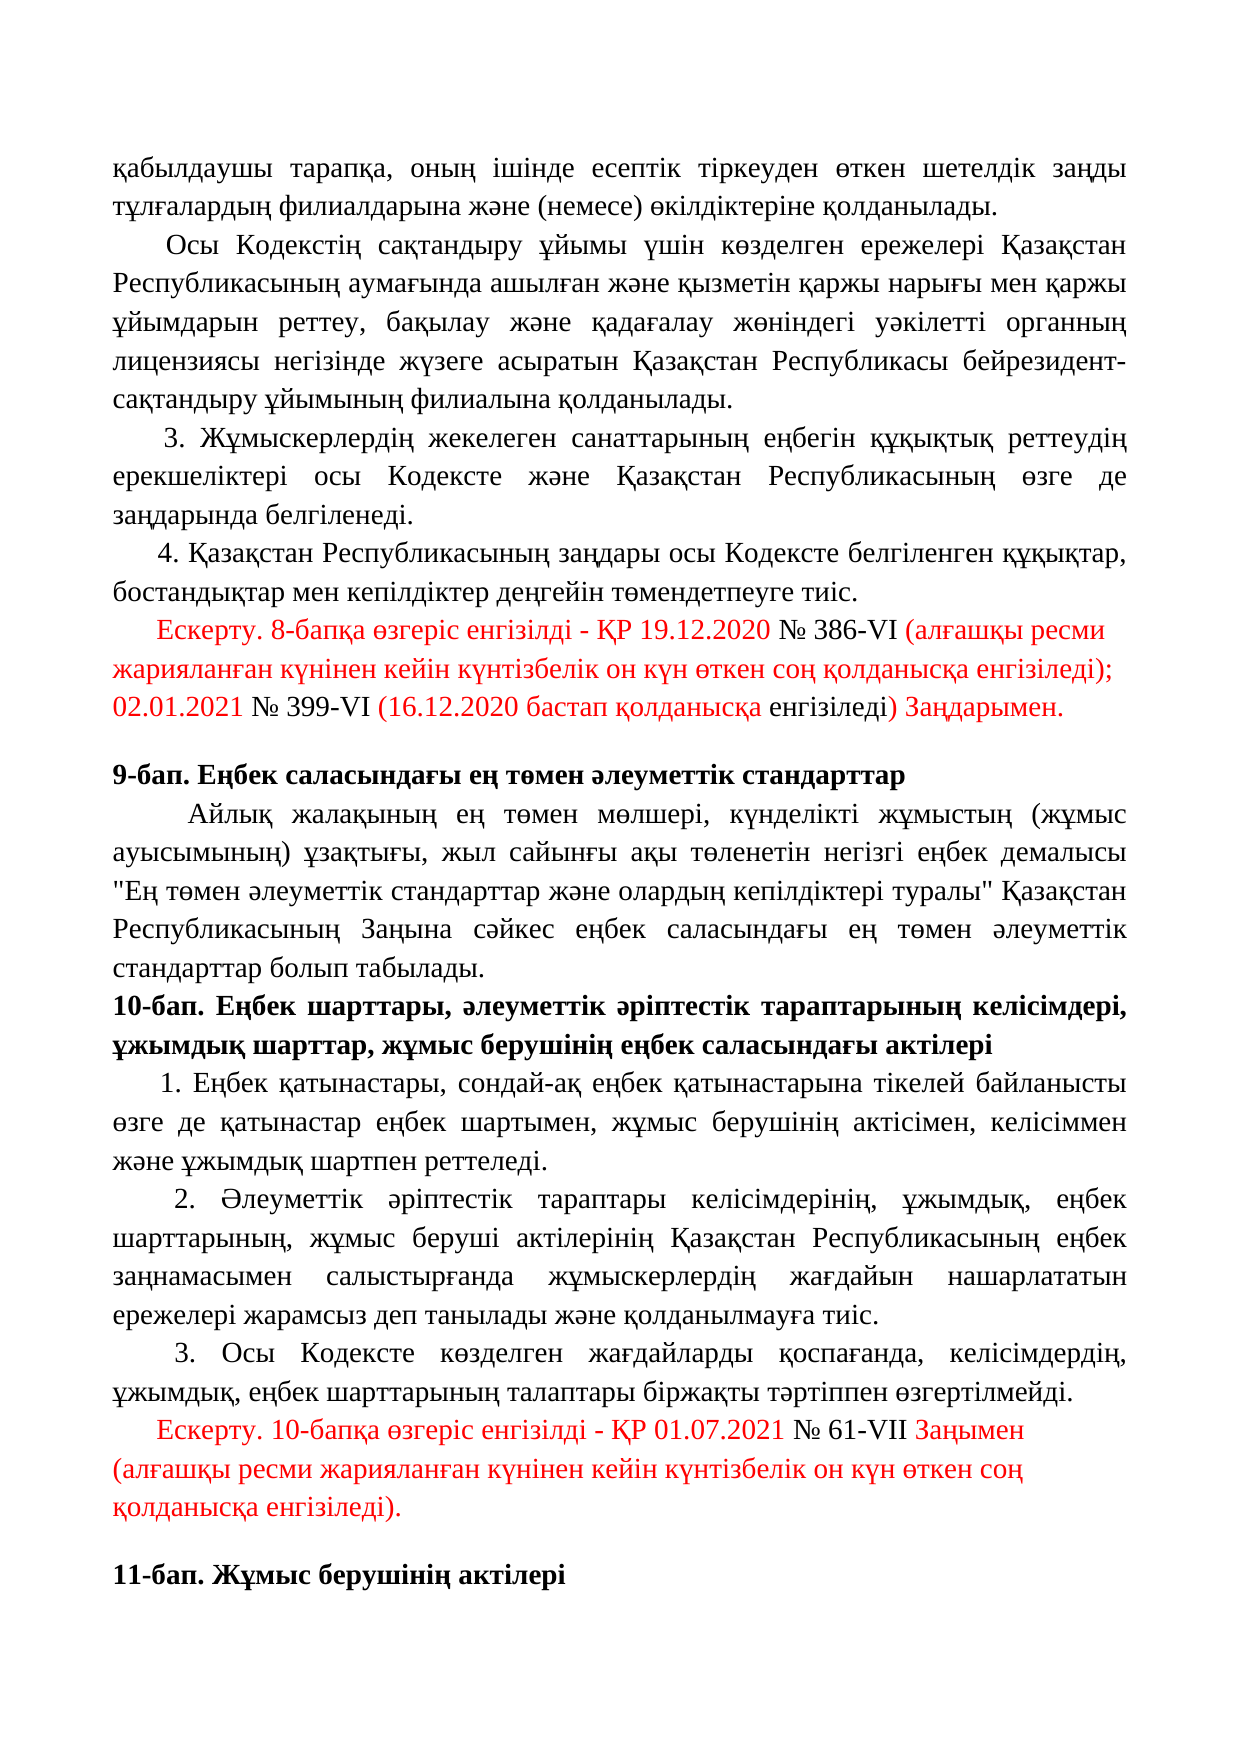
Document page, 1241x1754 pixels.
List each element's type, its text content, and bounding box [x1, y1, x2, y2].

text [112, 150, 1128, 222]
text Ескерту. 8-бапқа өзгеріс енгізілді - ҚР 19.12.2020 № 386-VI (алғашқы ресми жарияланған күнінен кейін күнтізбелік он күн өткен соң қолданысқа енгізіледі); 02.01.2021 № 399-VI (16.12.2020 бастап қолданысқа енгізіледі) Заңдарымен. [112, 612, 1128, 753]
text Ескерту. 10-бапқа өзгеріс енгізілді - ҚР 01.07.2021 № 61-VII Заңымен (алғашқы ресми жарияланған күнінен кейін күнтізбелік он күн өткен соң қолданысқа енгізіледі). [112, 1412, 1128, 1553]
text 3. Осы Кодексте көзделген жағдайларды қоспағанда, келісімдердің, ұжымдық, еңбек шарттарының талаптары біржақты тәртіппен өзгертілмейді. [112, 1335, 1128, 1407]
text 3. Жұмыскерлердің жекелеген санаттарының еңбегін құқықтық реттеудің ерекшеліктері осы Кодексте және Қазақстан Республикасының өзге де заңдарында белгіленеді. [112, 420, 1128, 530]
text 11-бап. Жұмыс берушінің актілері [112, 1557, 1128, 1591]
text 9-бап. Еңбек саласындағы ең төмен әлеуметтік стандарттар [112, 757, 1128, 791]
text 10-бап. Еңбек шарттары, әлеуметтік әріптестік тараптарының келісімдері, ұжымдық шарттар, жұмыс берушінің еңбек саласындағы актілері [112, 988, 1128, 1061]
text 4. Қазақстан Республикасының заңдары осы Кодексте белгіленген құқықтар, бостандықтар мен кепілдіктер деңгейін төмендетпеуге тиіс. [112, 535, 1128, 607]
text 2. Әлеуметтік әріптестік тараптары келісімдерінің, ұжымдық, еңбек шарттарының, жұмыс беруші актілерінің Қазақстан Республикасының еңбек заңнамасымен салыстырғанда жұмыскерлердің жағдайын нашарлататын ережелері жарамсыз деп танылады және қолданылмауға тиіс. [112, 1181, 1128, 1330]
text Айлық жалақының ең төмен мөлшері, күнделікті жұмыстың (жұмыс ауысымының) ұзақтығы, жыл сайынғы ақы төленетін негізгі еңбек демалысы "Ең төмен әлеуметтік стандарттар және олардың кепілдіктері туралы" Қазақстан Республикасының Заңына сәйкес еңбек саласындағы ең төмен әлеуметтік стандарттар болып табылады. [112, 796, 1128, 983]
text Осы Кодекстің сақтандыру ұйымы үшін көзделген ережелері Қазақстан Республикасының аумағында ашылған және қызметін қаржы нарығы мен қаржы ұйымдарын реттеу, бақылау және қадағалау жөніндегі уәкілетті органның лицензиясы негізінде жүзеге асыратын Қазақстан Республикасы бейрезидент-сақтандыру ұйымының филиалына қолданылады. [112, 227, 1128, 415]
text 1. Еңбек қатынастары, сондай-ақ еңбек қатынастарына тікелей байланысты өзге де қатынастар еңбек шартымен, жұмыс берушінің актісімен, келісіммен және ұжымдық шартпен реттеледі. [112, 1066, 1128, 1176]
